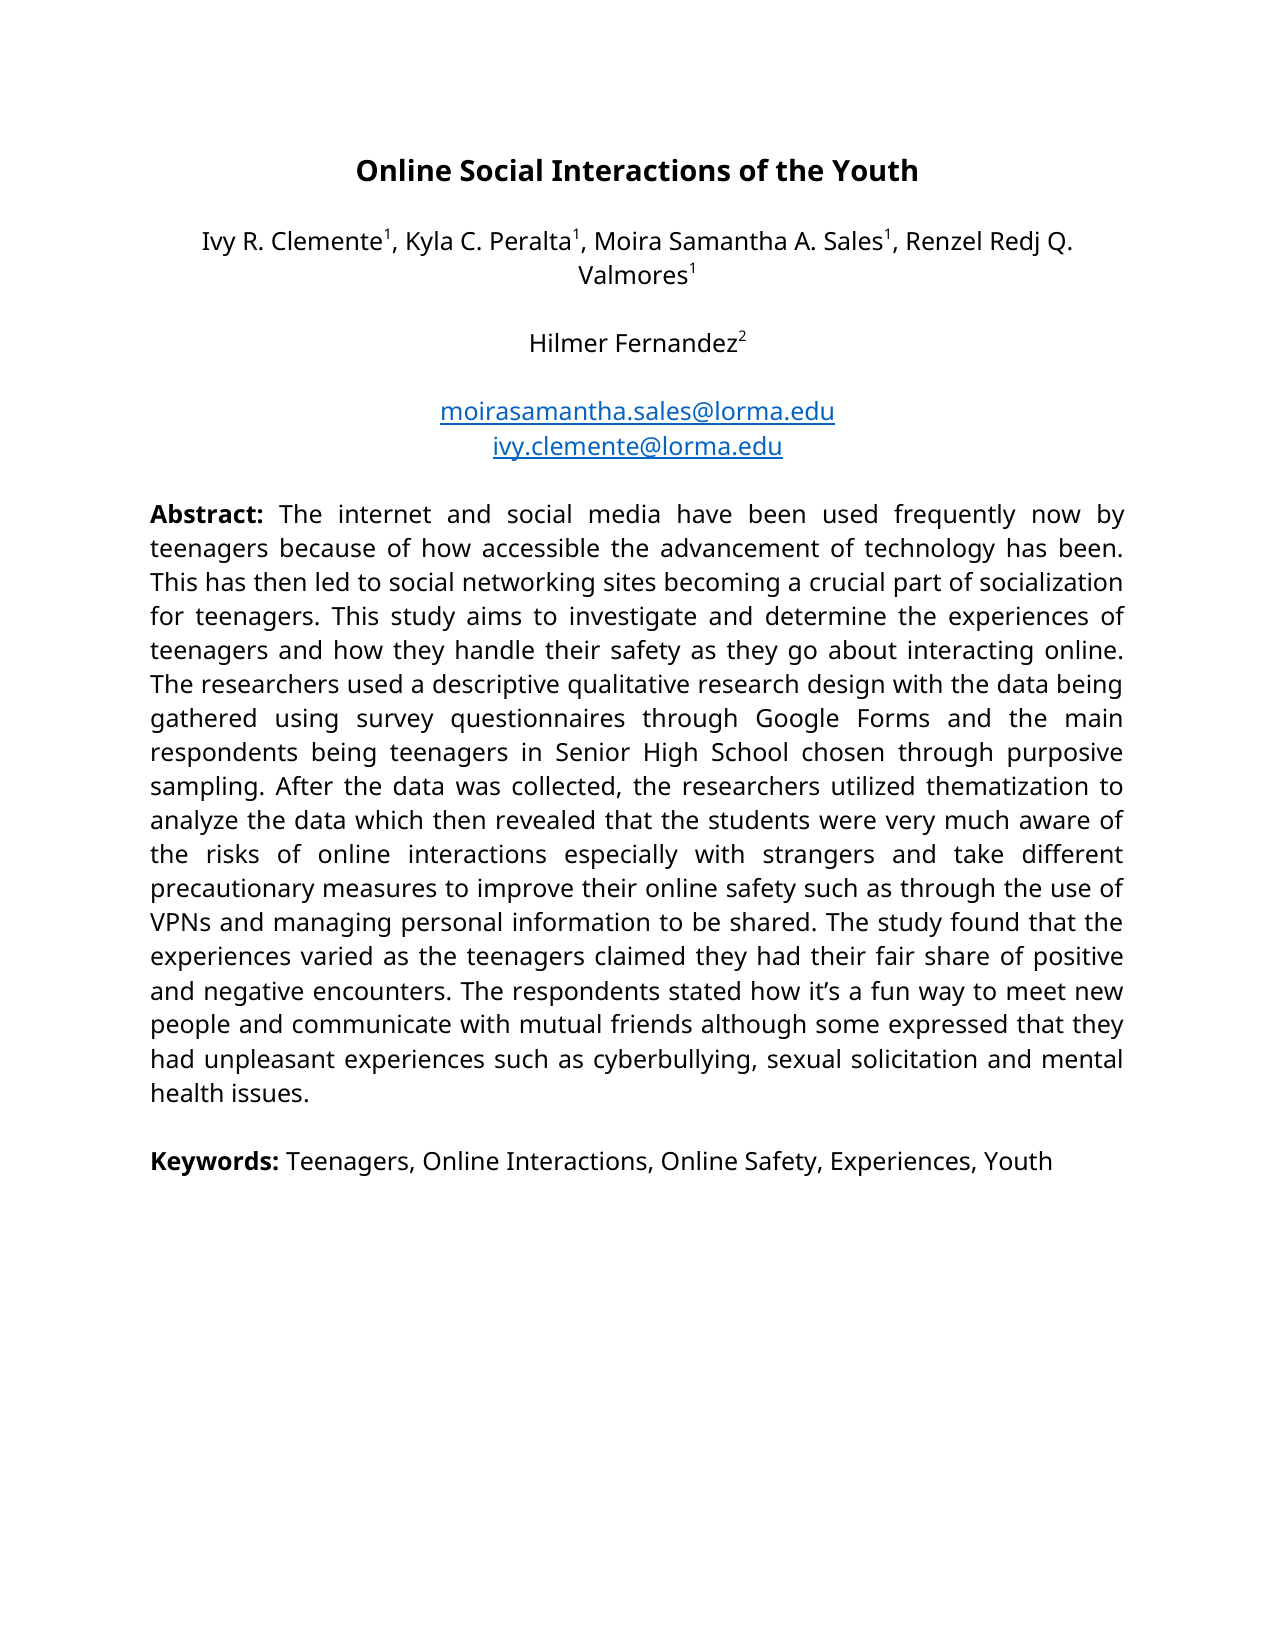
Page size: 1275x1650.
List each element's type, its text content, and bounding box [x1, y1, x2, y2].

text Ivy R. Clemente1, Kyla C. Peralta1, Moira Samantha A. Sales1, Renzel Redj Q. Valmores1 [150, 224, 1125, 292]
text ivy.clemente@lorma.edu [150, 428, 1125, 462]
text Online Social Interactions of the Youth [150, 150, 1125, 190]
text Hilmer Fernandez2 [150, 326, 1125, 360]
text Keywords: Teenagers, Online Interactions, Online Safety, Experiences, Youth [150, 1143, 1125, 1177]
text moirasamantha.sales@lorma.edu [150, 394, 1125, 428]
text Abstract: The internet and social media have been used frequently now by teenagers because of how accessible the advancement of technology has been. This has then led to social networking sites becoming a crucial part of socialization for teenagers. This study aims to investigate and determine the experiences of teenagers and how they handle their safety as they go about interacting online. The researchers used a descriptive qualitative research design with the data being gathered using survey questionnaires through Google Forms and the main respondents being teenagers in Senior High School chosen through purposive sampling. After the data was collected, the researchers utilized thematization to analyze the data which then revealed that the students were very much aware of the risks of online interactions especially with strangers and take different precautionary measures to improve their online safety such as through the use of VPNs and managing personal information to be shared. The study found that the experiences varied as the teenagers claimed they had their fair share of positive and negative encounters. The respondents stated how it’s a fun way to meet new people and communicate with mutual friends although some expressed that they had unpleasant experiences such as cyberbullying, sexual solicitation and mental health issues. [150, 496, 1125, 1109]
